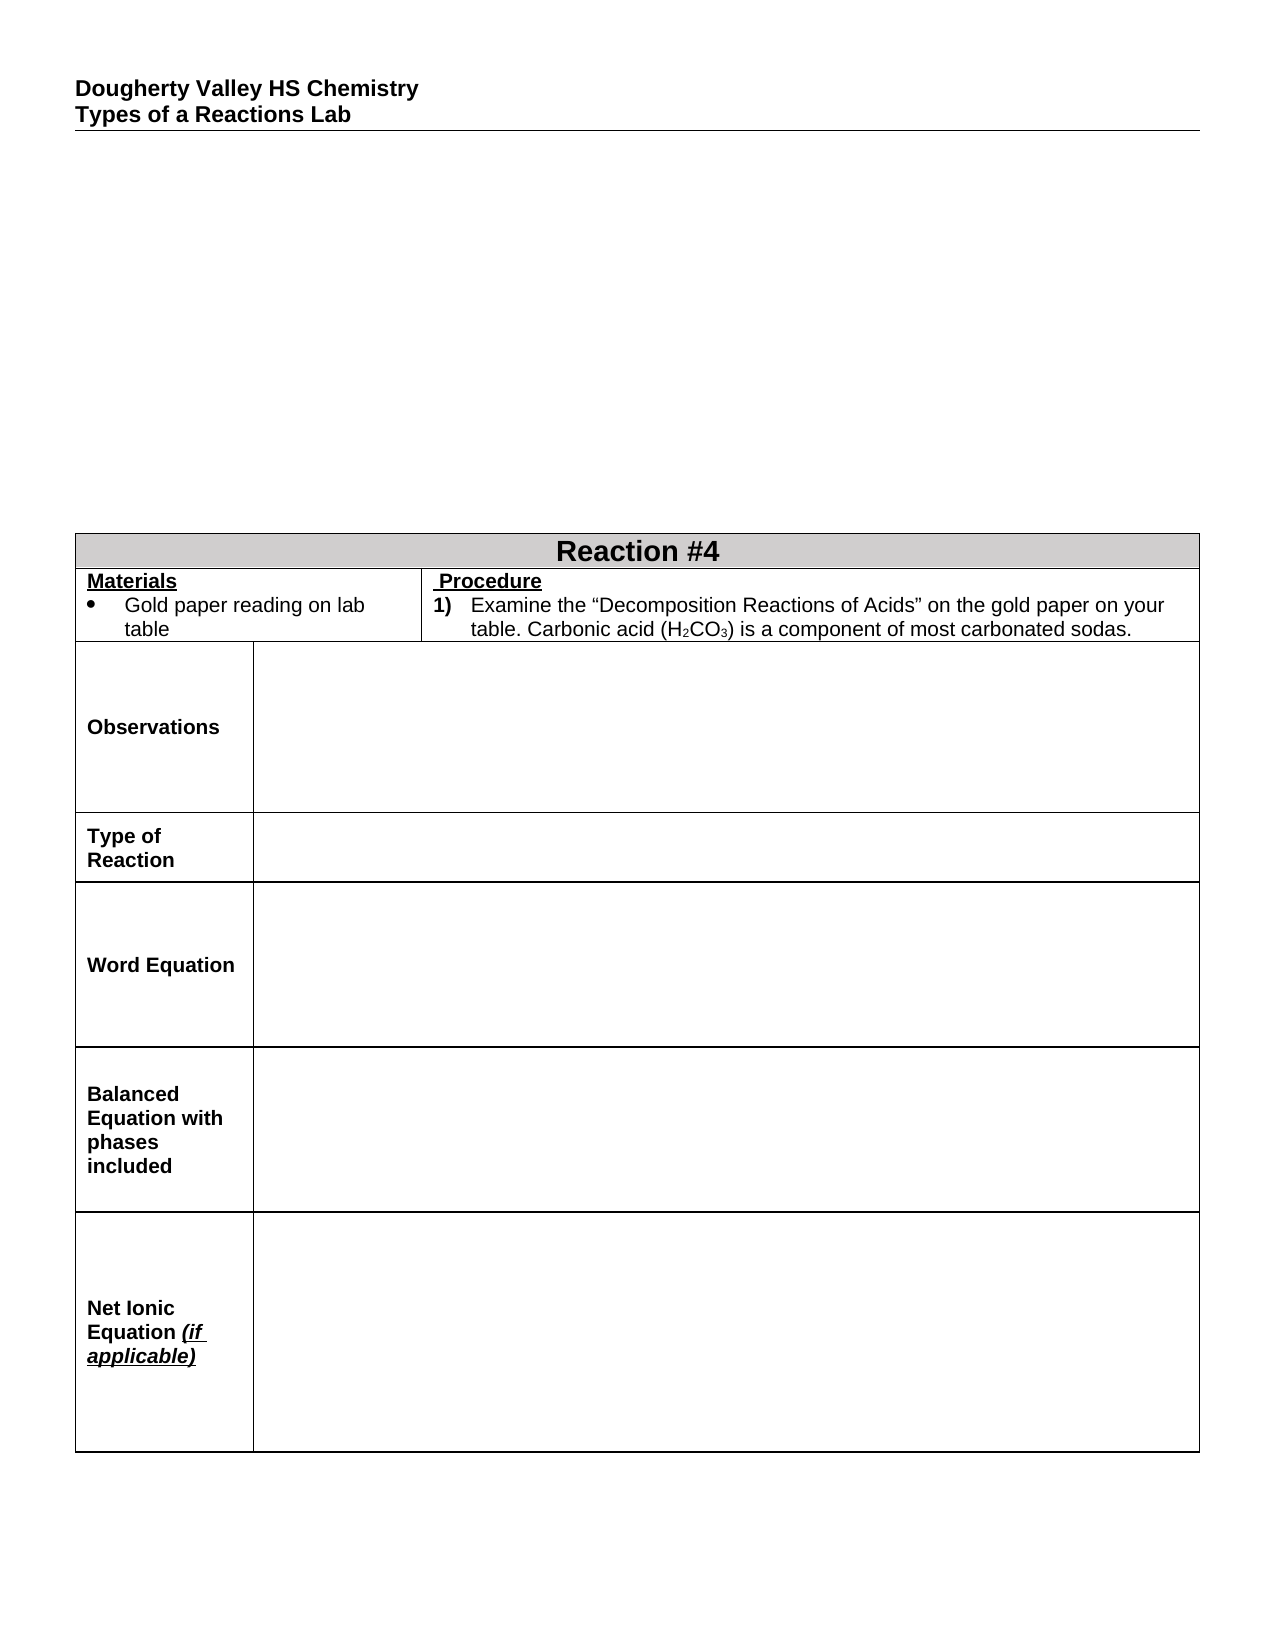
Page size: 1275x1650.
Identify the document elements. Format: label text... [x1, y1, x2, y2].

table_cell [254, 1048, 1199, 1211]
table_cell Word Equation [76, 883, 253, 1046]
table_cell [254, 642, 1199, 812]
table_cell [254, 883, 1199, 1046]
table_cell Net Ionic Equation (if applicable) [76, 1213, 253, 1451]
table_header Reaction #4 [76, 534, 1199, 567]
table_cell Balanced Equation with phases included [76, 1048, 253, 1211]
table_cell [254, 1213, 1199, 1451]
table_cell [254, 813, 1199, 881]
table_cell Procedure Examine the “Decomposition Reactions of Acids” on the gold paper on your table. Carbonic acid (H2CO3) is a component of most carbonated sodas. [422, 569, 1199, 641]
table_cell Observations [76, 642, 253, 812]
table_cell Type of Reaction [76, 813, 253, 881]
table_cell Materials Gold paper reading on lab table [76, 569, 421, 641]
